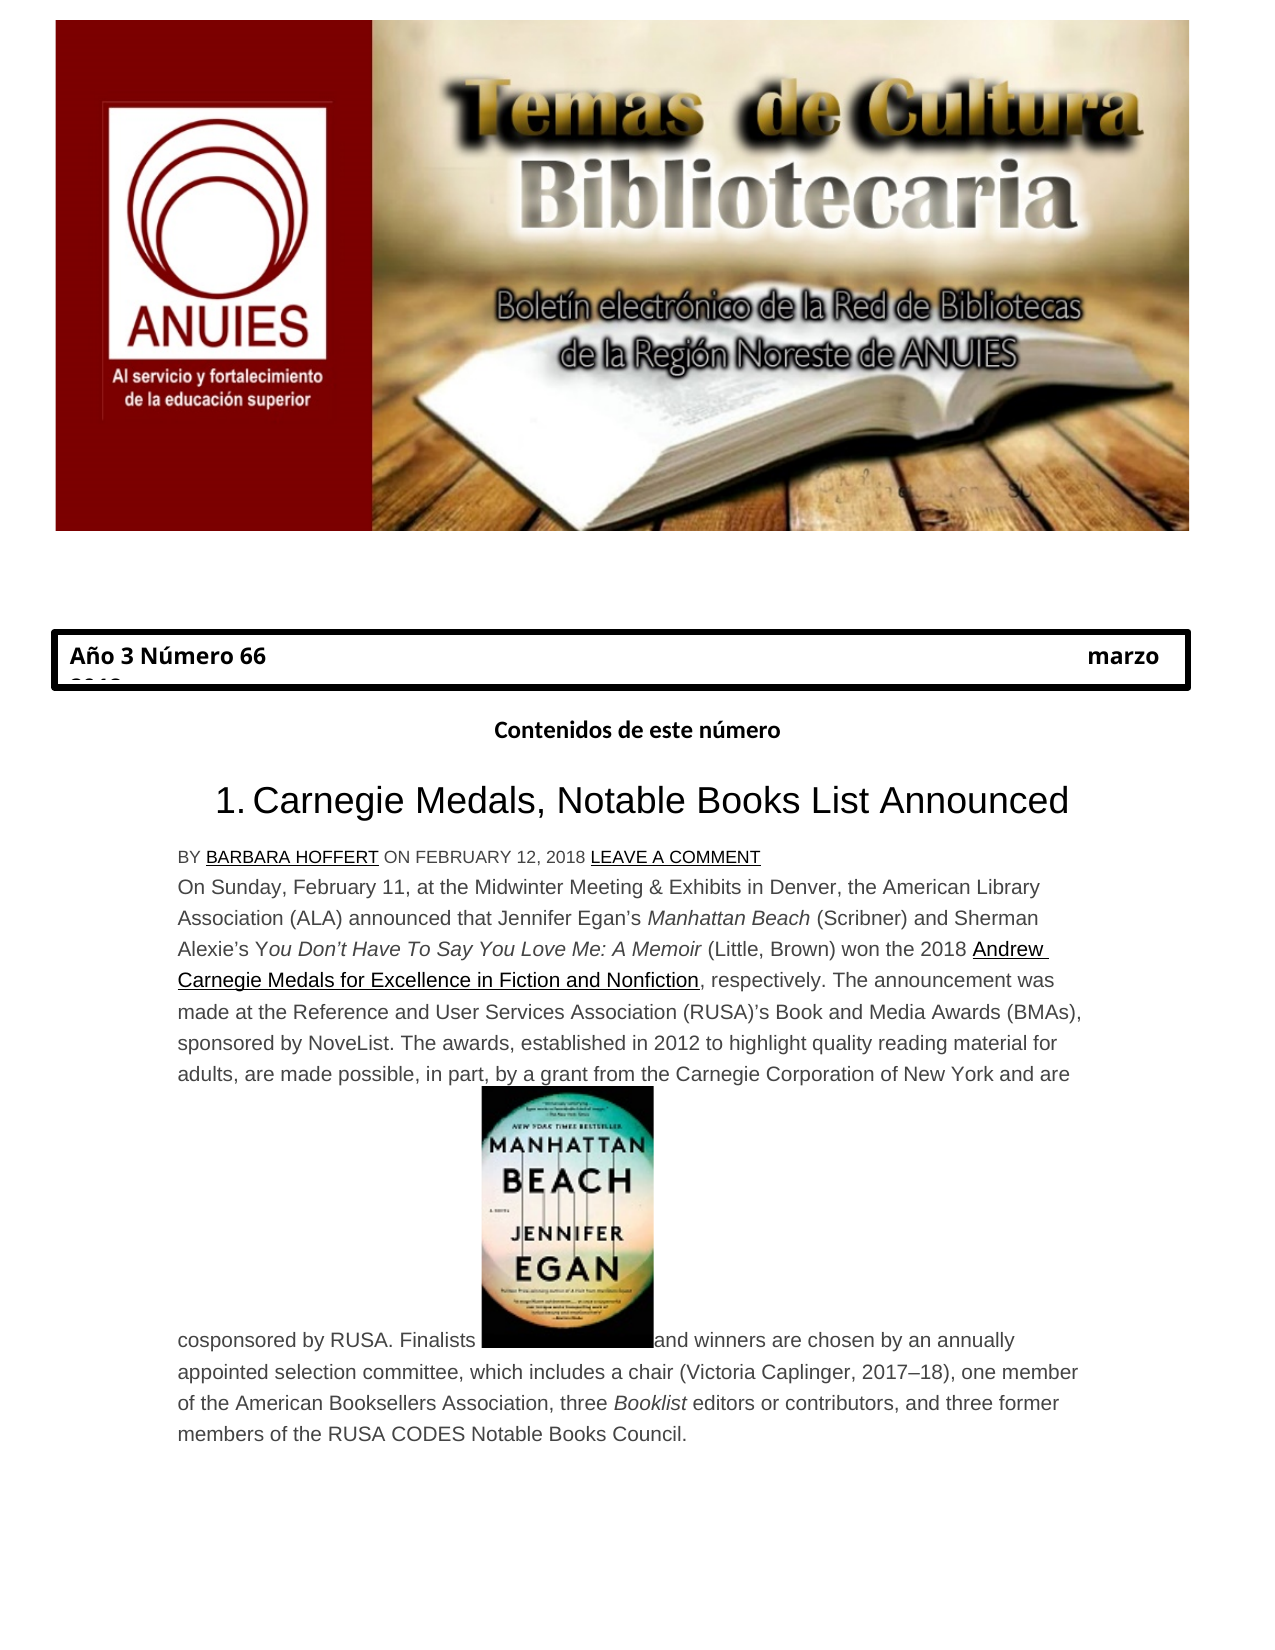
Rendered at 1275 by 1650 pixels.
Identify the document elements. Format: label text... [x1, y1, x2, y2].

text On Sunday, February 11, at the Midwinter Meeting & Exhibits in Denver, the American Library Association (ALA) announced that Jennifer Egan’s Manhattan Beach (Scribner) and Sherman Alexie’s You Don’t Have To Say You Love Me: A Memoir (Little, Brown) won the 2018 Andrew Carnegie Medals for Excellence in Fiction and Nonfiction, respectively. The announcement was made at the Reference and User Services Association (RUSA)’s Book and Media Awards (BMAs), sponsored by NoveList. The awards, established in 2012 to highlight quality reading material for adults, are made possible, in part, by a grant from the Carnegie Corporation of New York and are cosponsored by RUSA. Finalists and winners are chosen by an annually appointed selection committee, which includes a chair (Victoria Caplinger, 2017–18), one member of the American Booksellers Association, three Booklist editors or contributors, and three former members of the RUSA CODES Notable Books Council. [177, 867, 1098, 1446]
text Contenidos de este número [177, 714, 1098, 744]
picture [55, 20, 1190, 531]
picture [481, 1086, 654, 1348]
text BY BARBARA HOFFERT ON FEBRUARY 12, 2018 LEAVE A COMMENT [177, 830, 1098, 867]
list Carnegie Medals, Notable Books List Announced [215, 775, 1098, 822]
